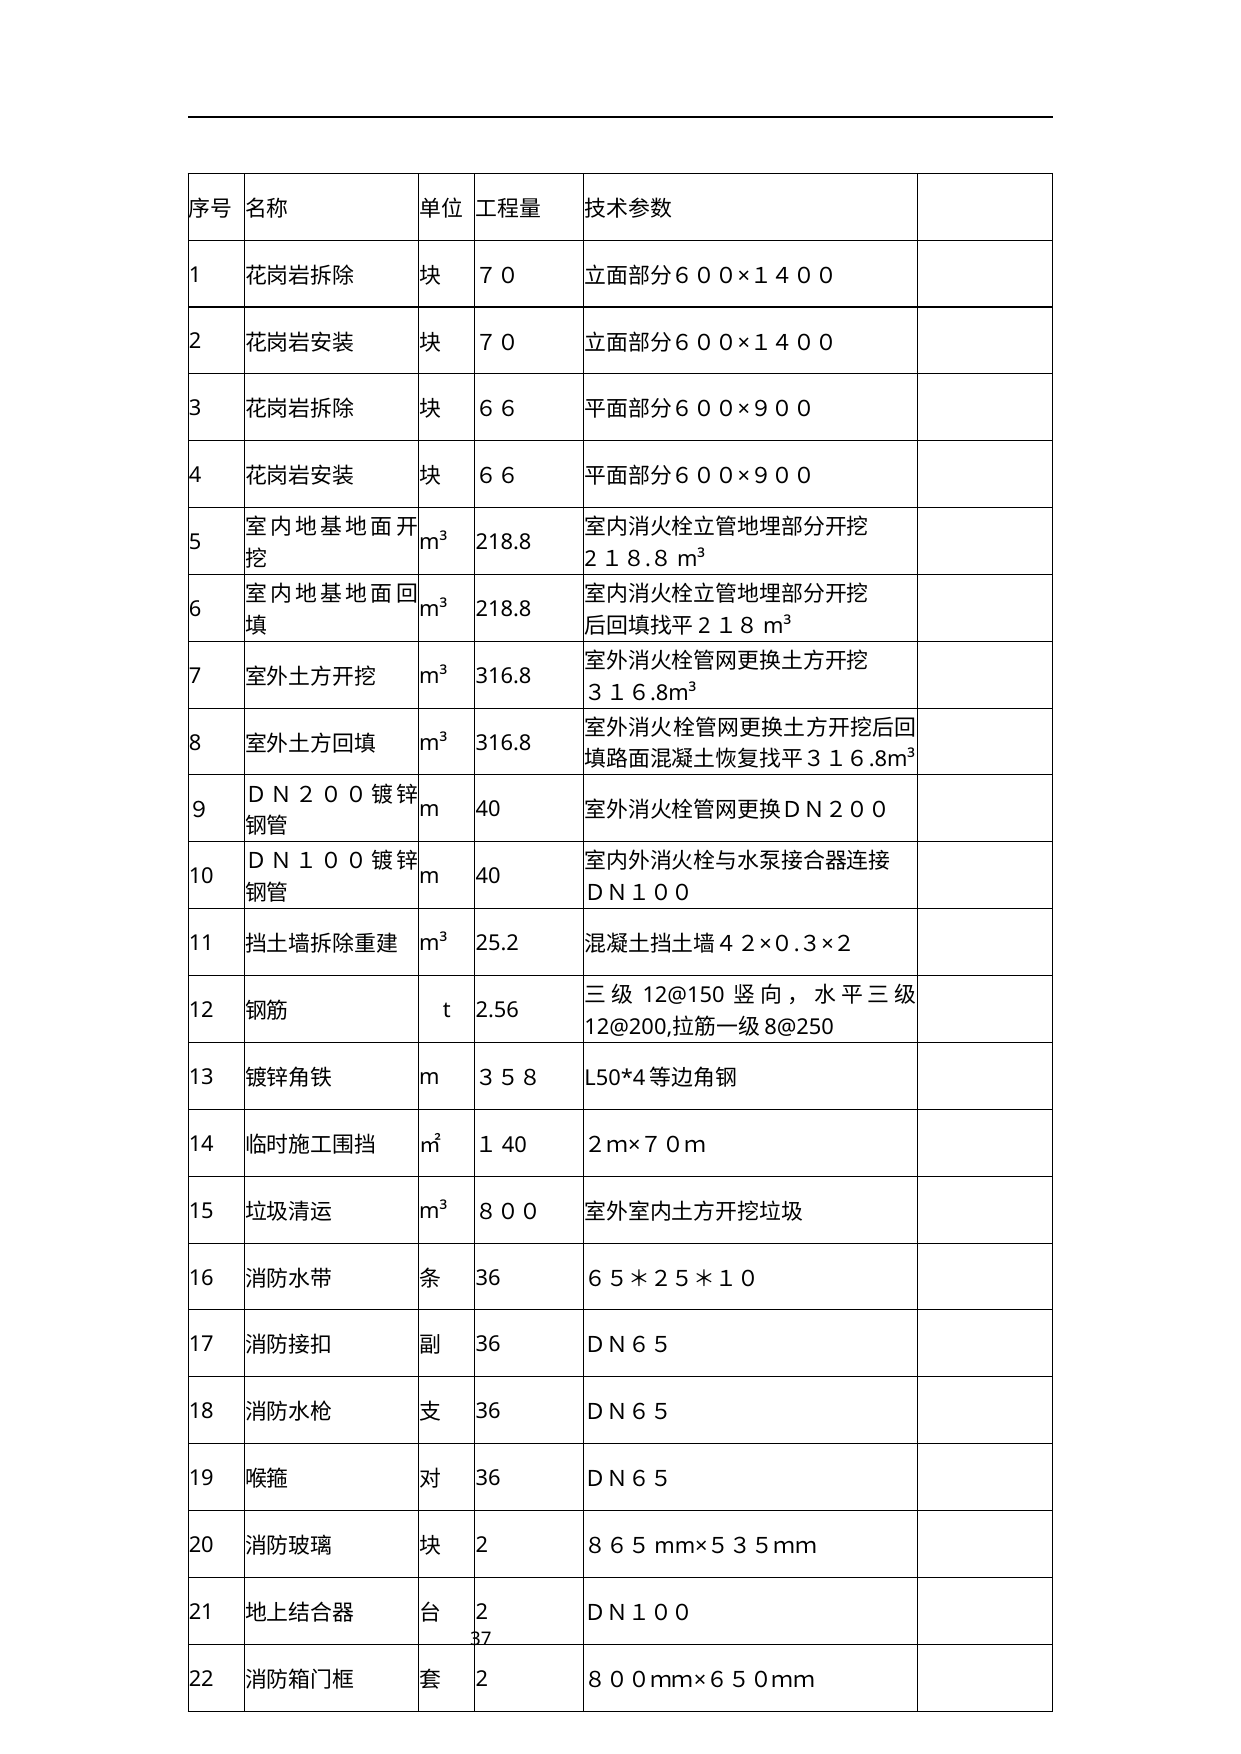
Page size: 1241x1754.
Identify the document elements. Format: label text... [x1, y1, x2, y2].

table_cell 对 [419, 1444, 474, 1510]
table_cell 10 [189, 842, 244, 908]
table_cell 镀锌角铁 [245, 1043, 418, 1109]
table_cell 22 [189, 1645, 244, 1711]
table_cell 13 [189, 1043, 244, 1109]
table_cell ６６ [475, 441, 583, 507]
table_cell 2 [189, 308, 244, 373]
table_cell [918, 976, 1052, 1042]
table_cell 3 [189, 374, 244, 440]
table_cell 套 [419, 1645, 474, 1711]
table_cell m³ [419, 709, 474, 774]
table_cell 室内地基地面回填 [245, 575, 418, 641]
table_cell 混凝土挡土墙４２×０.３×２ [584, 909, 917, 975]
table_cell 消防接扣 [245, 1310, 418, 1376]
table_cell m³ [419, 508, 474, 574]
table_cell 2 [475, 1645, 583, 1711]
table_cell [918, 1310, 1052, 1376]
table_cell 室外消火栓管网更换土方开挖 ３１６.8m³ [584, 642, 917, 707]
table_cell ＤＮ６５ [584, 1444, 917, 1510]
table_cell ７０ [475, 241, 583, 306]
table_header [918, 174, 1052, 239]
table_cell [918, 1110, 1052, 1176]
table_cell 消防玻璃 [245, 1511, 418, 1577]
table_cell 室内消火栓立管地埋部分开挖 2１８.８m³ [584, 508, 917, 574]
table_cell 立面部分６００×１４００ [584, 308, 917, 373]
table_cell 20 [189, 1511, 244, 1577]
table_cell 室内消火栓立管地埋部分开挖 后回填找平2１８m³ [584, 575, 917, 641]
table_cell m [419, 775, 474, 841]
table_cell 块 [419, 241, 474, 306]
table_cell ＤＮ６５ [584, 1310, 917, 1376]
table_cell [918, 709, 1052, 774]
table_cell 平面部分６００×９００ [584, 441, 917, 507]
table_cell 17 [189, 1310, 244, 1376]
table_cell 21 [189, 1578, 244, 1644]
table_cell 花岗岩安装 [245, 308, 418, 373]
table_cell 室内地基地面开挖 [245, 508, 418, 574]
table_cell ３５８ [475, 1043, 583, 1109]
table_cell １40 [475, 1110, 583, 1176]
table_cell 室外土方回填 [245, 709, 418, 774]
table_cell [918, 241, 1052, 306]
table_cell 垃圾清运 [245, 1177, 418, 1242]
table_cell 16 [189, 1244, 244, 1309]
table_cell 块 [419, 308, 474, 373]
table_cell 6 [189, 575, 244, 641]
table_header 单位 [419, 174, 474, 239]
table_cell ７０ [475, 308, 583, 373]
table_header 技术参数 [584, 174, 917, 239]
table_cell [918, 441, 1052, 507]
table_cell [918, 775, 1052, 841]
table_cell 三级12@150竖向，水平三级12@200,拉筋一级8@250 [584, 976, 917, 1042]
table_cell 2.56 [475, 976, 583, 1042]
table_cell 室外土方开挖 [245, 642, 418, 707]
table_cell ６５＊２５＊１０ [584, 1244, 917, 1309]
table_cell 25.2 [475, 909, 583, 975]
table_cell 36 [475, 1444, 583, 1510]
table_cell 花岗岩安装 [245, 441, 418, 507]
table_cell 15 [189, 1177, 244, 1242]
table_cell 7 [189, 642, 244, 707]
table_cell 19 [189, 1444, 244, 1510]
table_cell 36 [475, 1244, 583, 1309]
table_cell 消防箱门框 [245, 1645, 418, 1711]
table_cell ９ [189, 775, 244, 841]
table_cell 台 [419, 1578, 474, 1644]
table_cell [918, 1043, 1052, 1109]
table_cell 14 [189, 1110, 244, 1176]
table_cell [918, 374, 1052, 440]
table_cell 1 [189, 241, 244, 306]
table_cell [918, 1377, 1052, 1443]
table_cell 36 [475, 1377, 583, 1443]
table_cell [918, 308, 1052, 373]
table_cell 喉箍 [245, 1444, 418, 1510]
table_cell m³ [419, 642, 474, 707]
table_cell 地上结合器 [245, 1578, 418, 1644]
table_cell 11 [189, 909, 244, 975]
table_cell 条 [419, 1244, 474, 1309]
table_cell 2 [475, 1511, 583, 1577]
table_cell ＤＮ６５ [584, 1377, 917, 1443]
table_cell ＤＮ１００镀锌钢管 [245, 842, 418, 908]
table_cell 2 [475, 1578, 583, 1644]
table_cell 218.8 [475, 575, 583, 641]
table_cell m [419, 1043, 474, 1109]
table_cell [918, 1244, 1052, 1309]
table_cell 12 [189, 976, 244, 1042]
table_cell [918, 1511, 1052, 1577]
table_cell 36 [475, 1310, 583, 1376]
table_cell ８６５mm×５３５ｍｍ [584, 1511, 917, 1577]
table_cell [918, 1444, 1052, 1510]
table_cell [918, 642, 1052, 707]
table_cell L50*4等边角钢 [584, 1043, 917, 1109]
table_cell 316.8 [475, 709, 583, 774]
table_header 工程量 [475, 174, 583, 239]
table_cell 消防水带 [245, 1244, 418, 1309]
table_cell 室外消火栓管网更换ＤＮ２００ [584, 775, 917, 841]
table_header 名称 [245, 174, 418, 239]
table_cell 室内外消火栓与水泵接合器连接 ＤＮ１００ [584, 842, 917, 908]
table_cell 块 [419, 374, 474, 440]
table_cell 支 [419, 1377, 474, 1443]
table_cell m³ [419, 575, 474, 641]
table_cell ２ｍ×７０ｍ [584, 1110, 917, 1176]
table_cell 立面部分６００×１４００ [584, 241, 917, 306]
table_cell t [419, 976, 474, 1042]
table_cell [918, 508, 1052, 574]
table_cell 花岗岩拆除 [245, 241, 418, 306]
table_cell ＤＮ２００镀锌钢管 [245, 775, 418, 841]
table_cell ８００ [475, 1177, 583, 1242]
table_cell m [419, 842, 474, 908]
table_cell [918, 575, 1052, 641]
table_cell ８００ｍｍ×６５０ｍｍ [584, 1645, 917, 1711]
table_cell ㎡ [419, 1110, 474, 1176]
table_cell 室外室内土方开挖垃圾 [584, 1177, 917, 1242]
table_cell [918, 1578, 1052, 1644]
table_cell [918, 909, 1052, 975]
table_cell 40 [475, 842, 583, 908]
table_cell [918, 842, 1052, 908]
table_cell 消防水枪 [245, 1377, 418, 1443]
table_cell 40 [475, 775, 583, 841]
table_cell m³ [419, 1177, 474, 1242]
table_cell 4 [189, 441, 244, 507]
table_cell [918, 1177, 1052, 1242]
table_cell 8 [189, 709, 244, 774]
table_cell [918, 1645, 1052, 1711]
table_cell 挡土墙拆除重建 [245, 909, 418, 975]
table_cell 平面部分６００×９００ [584, 374, 917, 440]
table_cell 块 [419, 441, 474, 507]
table_cell ６６ [475, 374, 583, 440]
table_cell 316.8 [475, 642, 583, 707]
table_cell 18 [189, 1377, 244, 1443]
table_cell 钢筋 [245, 976, 418, 1042]
table_cell 临时施工围挡 [245, 1110, 418, 1176]
table_header 序号 [189, 174, 244, 239]
table_cell 218.8 [475, 508, 583, 574]
table_cell ＤＮ１００ [584, 1578, 917, 1644]
table_cell 花岗岩拆除 [245, 374, 418, 440]
table_cell 块 [419, 1511, 474, 1577]
table_cell 副 [419, 1310, 474, 1376]
table_cell 室外消火栓管网更换土方开挖后回填路面混凝土恢复找平３１６.8m³ [584, 709, 917, 774]
table_cell m³ [419, 909, 474, 975]
table_cell 5 [189, 508, 244, 574]
